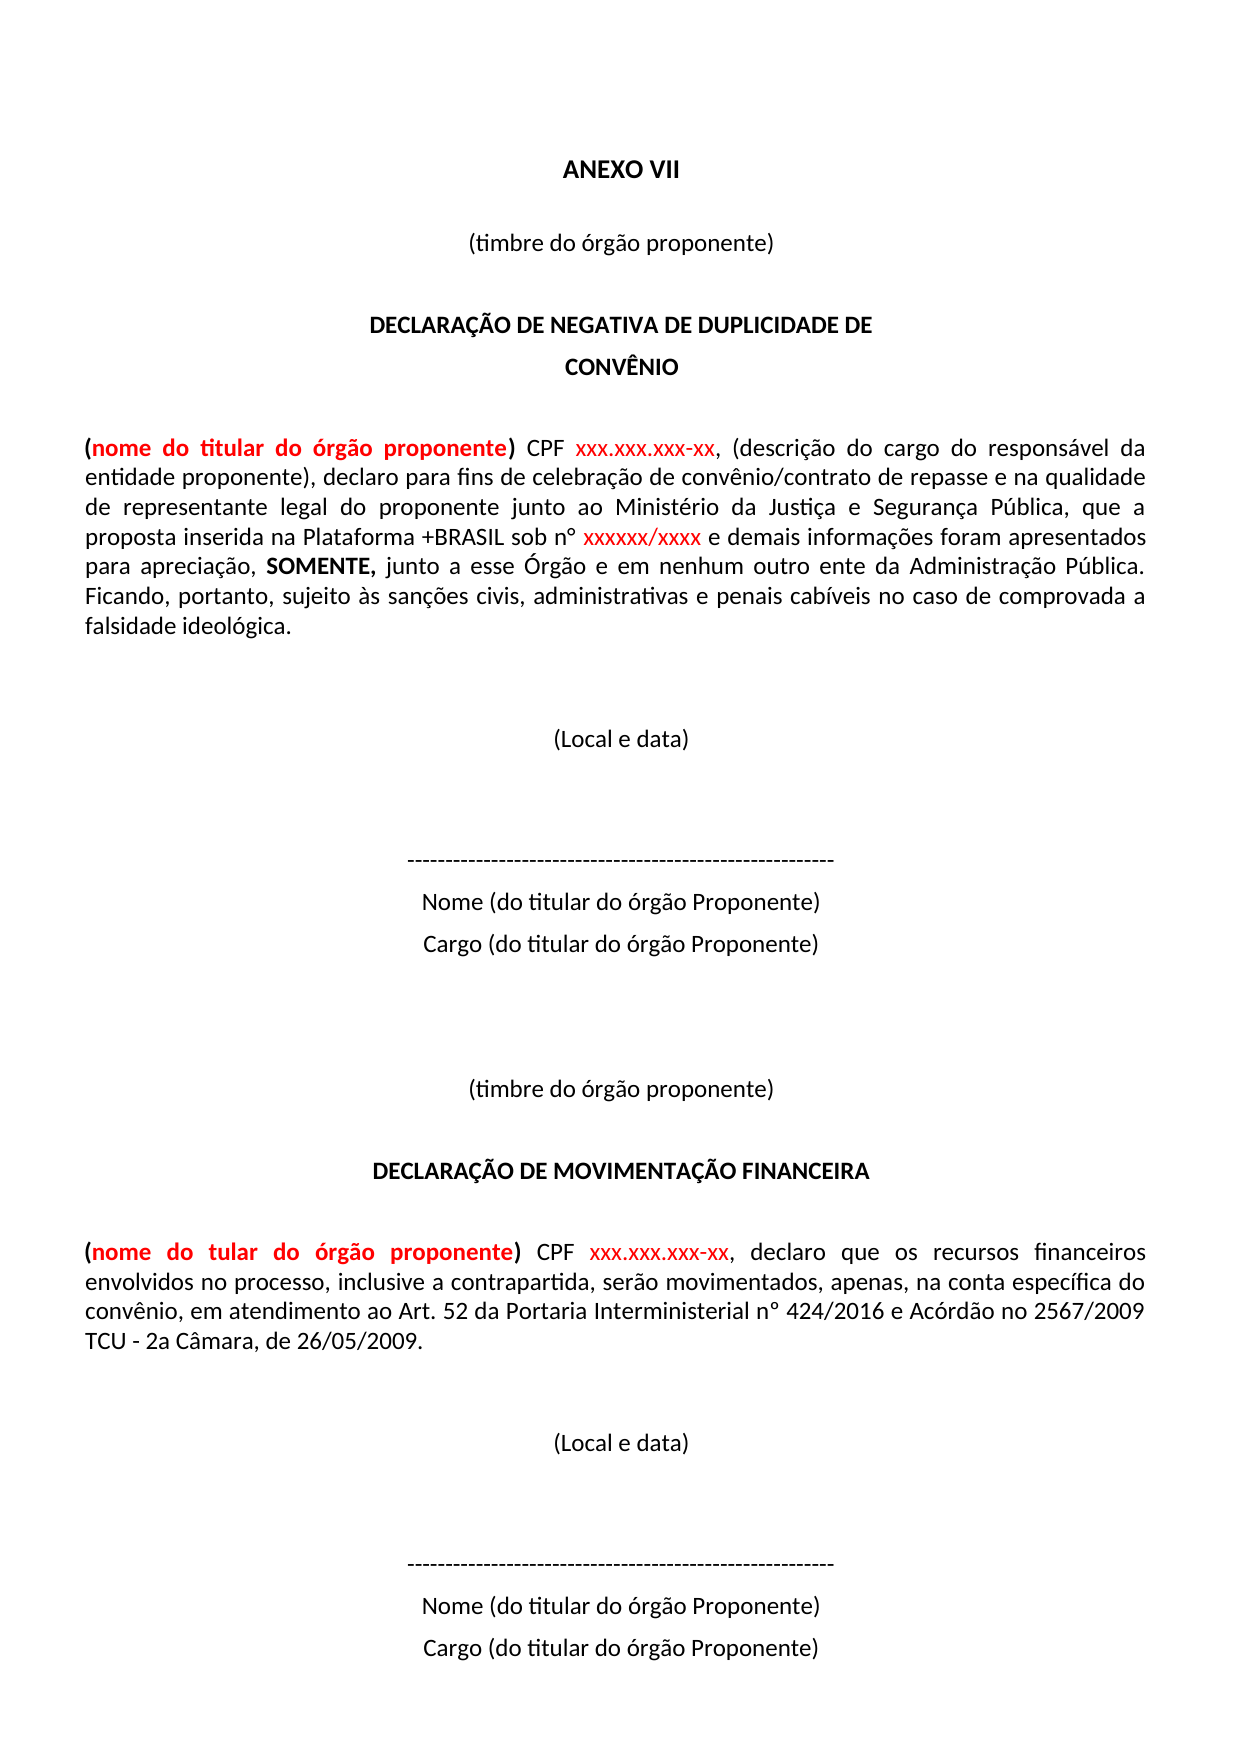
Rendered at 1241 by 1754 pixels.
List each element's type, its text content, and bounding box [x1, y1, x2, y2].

text Cargo (do titular do órgão Proponente) [366, 1632, 877, 1663]
subtitle DECLARAÇÃO DE MOVIMENTAÇÃO FINANCEIRA [76, 1155, 1166, 1186]
text -------------------------------------------------------- [366, 844, 877, 874]
text (timbre do órgão proponente) [366, 227, 877, 258]
text Cargo (do titular do órgão Proponente) [366, 928, 877, 959]
text Nome (do titular do órgão Proponente) [366, 1590, 877, 1621]
text (nome do titular do órgão proponente) CPF xxx.xxx.xxx-xx, (descrição do cargo do responsável da entidade proponente), declaro para fins de celebração de convênio/contrato de repasse e na qualidade de representante legal do proponente junto ao Ministério da Justiça e Segurança Pública, que a proposta inserida na Plataforma +BRASIL sob n° xxxxxx/xxxx e demais informações foram apresentados para apreciação, SOMENTE, junto a esse Órgão e em nenhum outro ente da Administração Pública. Ficando, portanto, sujeito às sanções civis, administrativas e penais cabíveis no caso de comprovada a falsidade ideológica. [84, 433, 1147, 640]
subtitle ANEXO VII [76, 152, 1166, 185]
text (timbre do órgão proponente) [366, 1074, 877, 1104]
subtitle DECLARAÇÃO DE NEGATIVA DE DUPLICIDADE DE CONVÊNIO [315, 309, 928, 382]
text (Local e data) [366, 1427, 877, 1457]
text (Local e data) [366, 723, 877, 753]
text Nome (do titular do órgão Proponente) [366, 886, 877, 917]
text (nome do tular do órgão proponente) CPF xxx.xxx.xxx-xx, declaro que os recursos financeiros envolvidos no processo, inclusive a contrapartida, serão movimentados, apenas, na conta específica do convênio, em atendimento ao Art. 52 da Portaria Interministerial nº 424/2016 e Acórdão no 2567/2009 TCU - 2a Câmara, de 26/05/2009. [84, 1237, 1147, 1356]
text -------------------------------------------------------- [366, 1548, 877, 1579]
